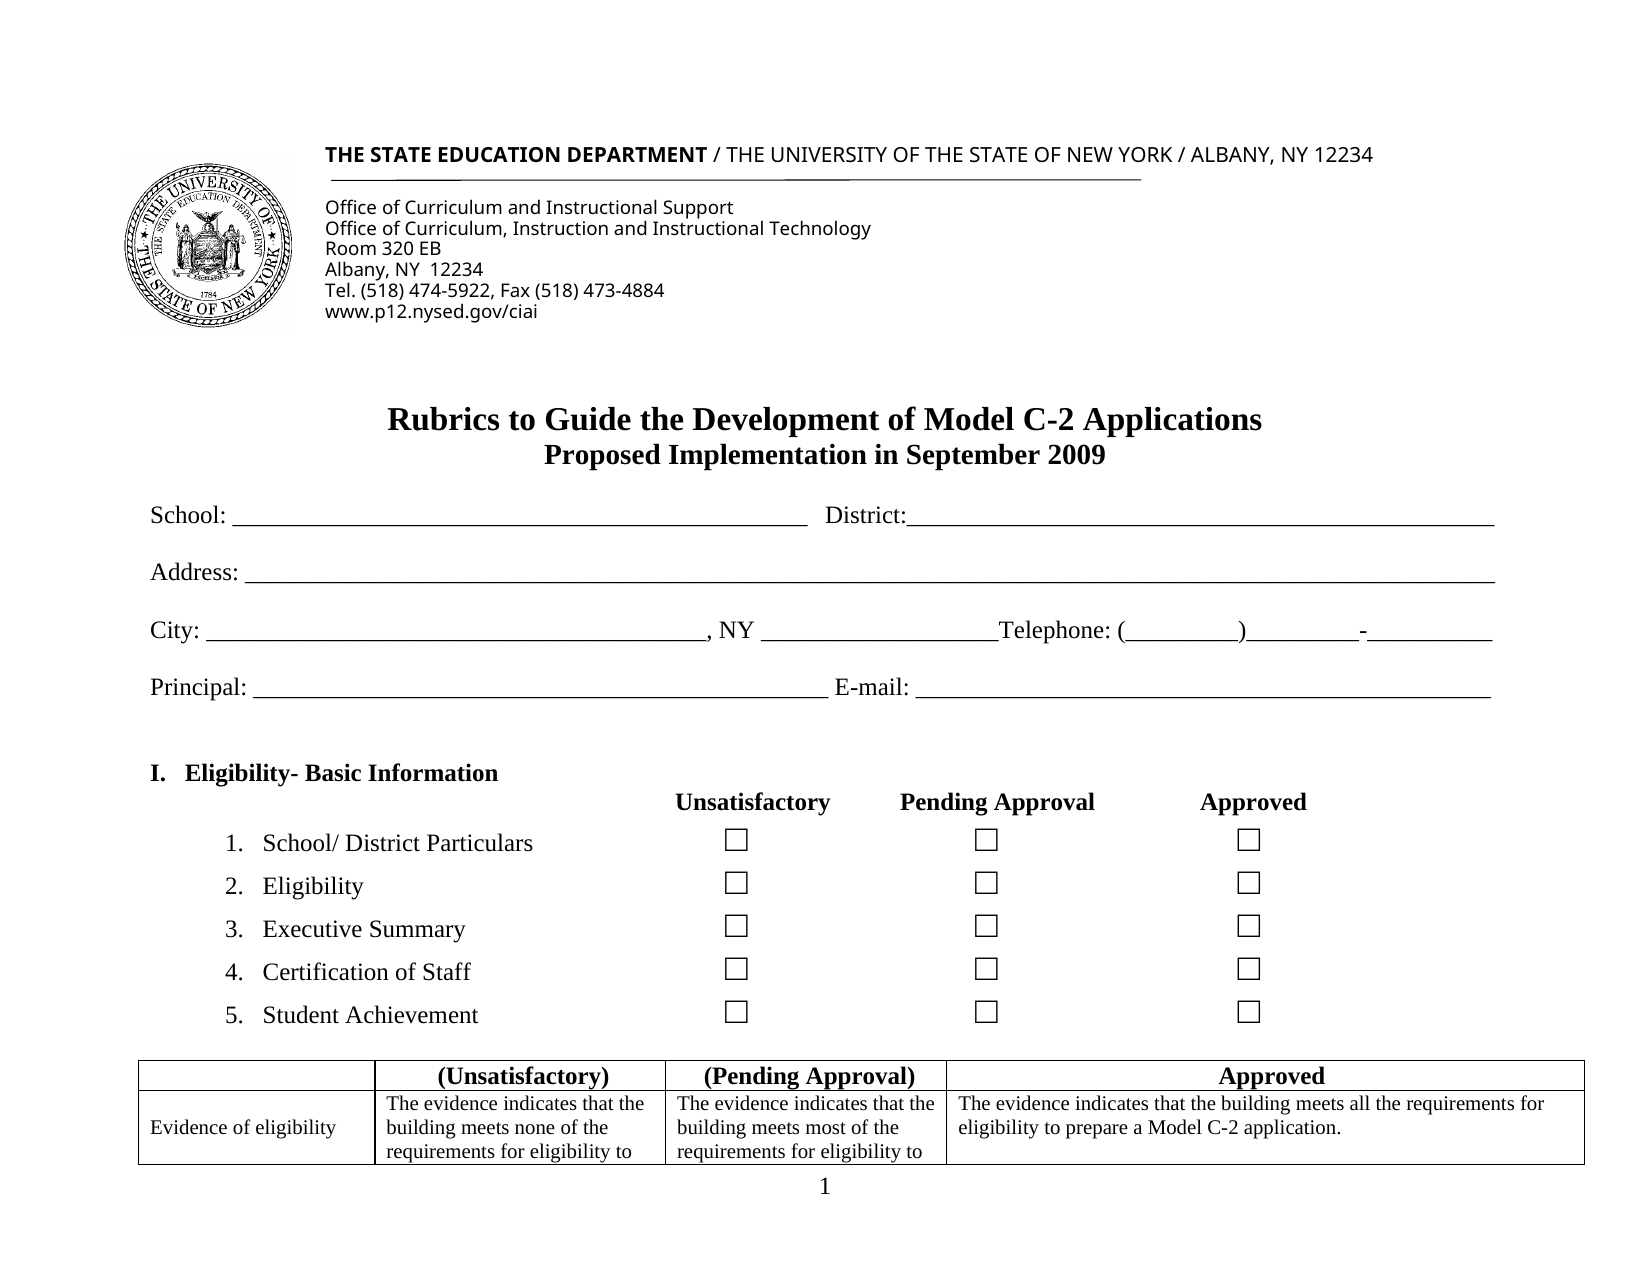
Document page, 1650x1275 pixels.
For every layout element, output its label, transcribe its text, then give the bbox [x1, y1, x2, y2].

list Student Achievement □ □ □ [225, 988, 1500, 1032]
text THE STATE EDUCATION DEPARTMENT / THE UNIVERSITY OF THE STATE OF / [325, 141, 1500, 169]
table_header Approved [947, 1061, 1584, 1090]
subtitle Proposed Implementation in September 2009 [150, 437, 1500, 471]
list Certification of Staff □ □ □ [225, 945, 1500, 988]
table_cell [947, 1091, 1584, 1163]
table_header (Pending Approval) [666, 1061, 946, 1090]
text Tel. (518) 474-5922, Fax (518) 473-4884 [325, 281, 1500, 302]
text Unsatisfactory Pending Approval Approved [150, 787, 1500, 816]
subtitle Rubrics to Guide the Development of Model C-2 Applications [150, 399, 1500, 437]
text Address: ____________________________________________________________________________________________________ [150, 557, 1500, 586]
list Executive Summary □ □ □ [225, 902, 1500, 945]
text Office of Curriculum and Instructional Support [325, 197, 1500, 218]
list Eligibility □ □ □ [225, 859, 1500, 902]
text School: ______________________________________________ District:_______________________________________________ [150, 500, 1500, 528]
picture [120, 150, 297, 331]
table_header (Unsatisfactory) [376, 1061, 665, 1090]
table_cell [666, 1091, 946, 1163]
text Office of Curriculum, Instruction and Instructional Technology Room 320 EB [325, 218, 1500, 260]
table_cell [376, 1091, 665, 1163]
table_header [139, 1061, 374, 1090]
text www.p12.nysed.gov/ciai [325, 302, 1500, 322]
text City: ________________________________________, NY ___________________Telephone: (_________)_________-__________ [150, 615, 1500, 643]
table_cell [139, 1091, 374, 1163]
text Principal: ______________________________________________ E-mail: ______________________________________________ [150, 672, 1500, 701]
list School/ District Particulars □ □ □ [225, 816, 1500, 859]
text I. Eligibility- Basic Information [150, 758, 1500, 787]
